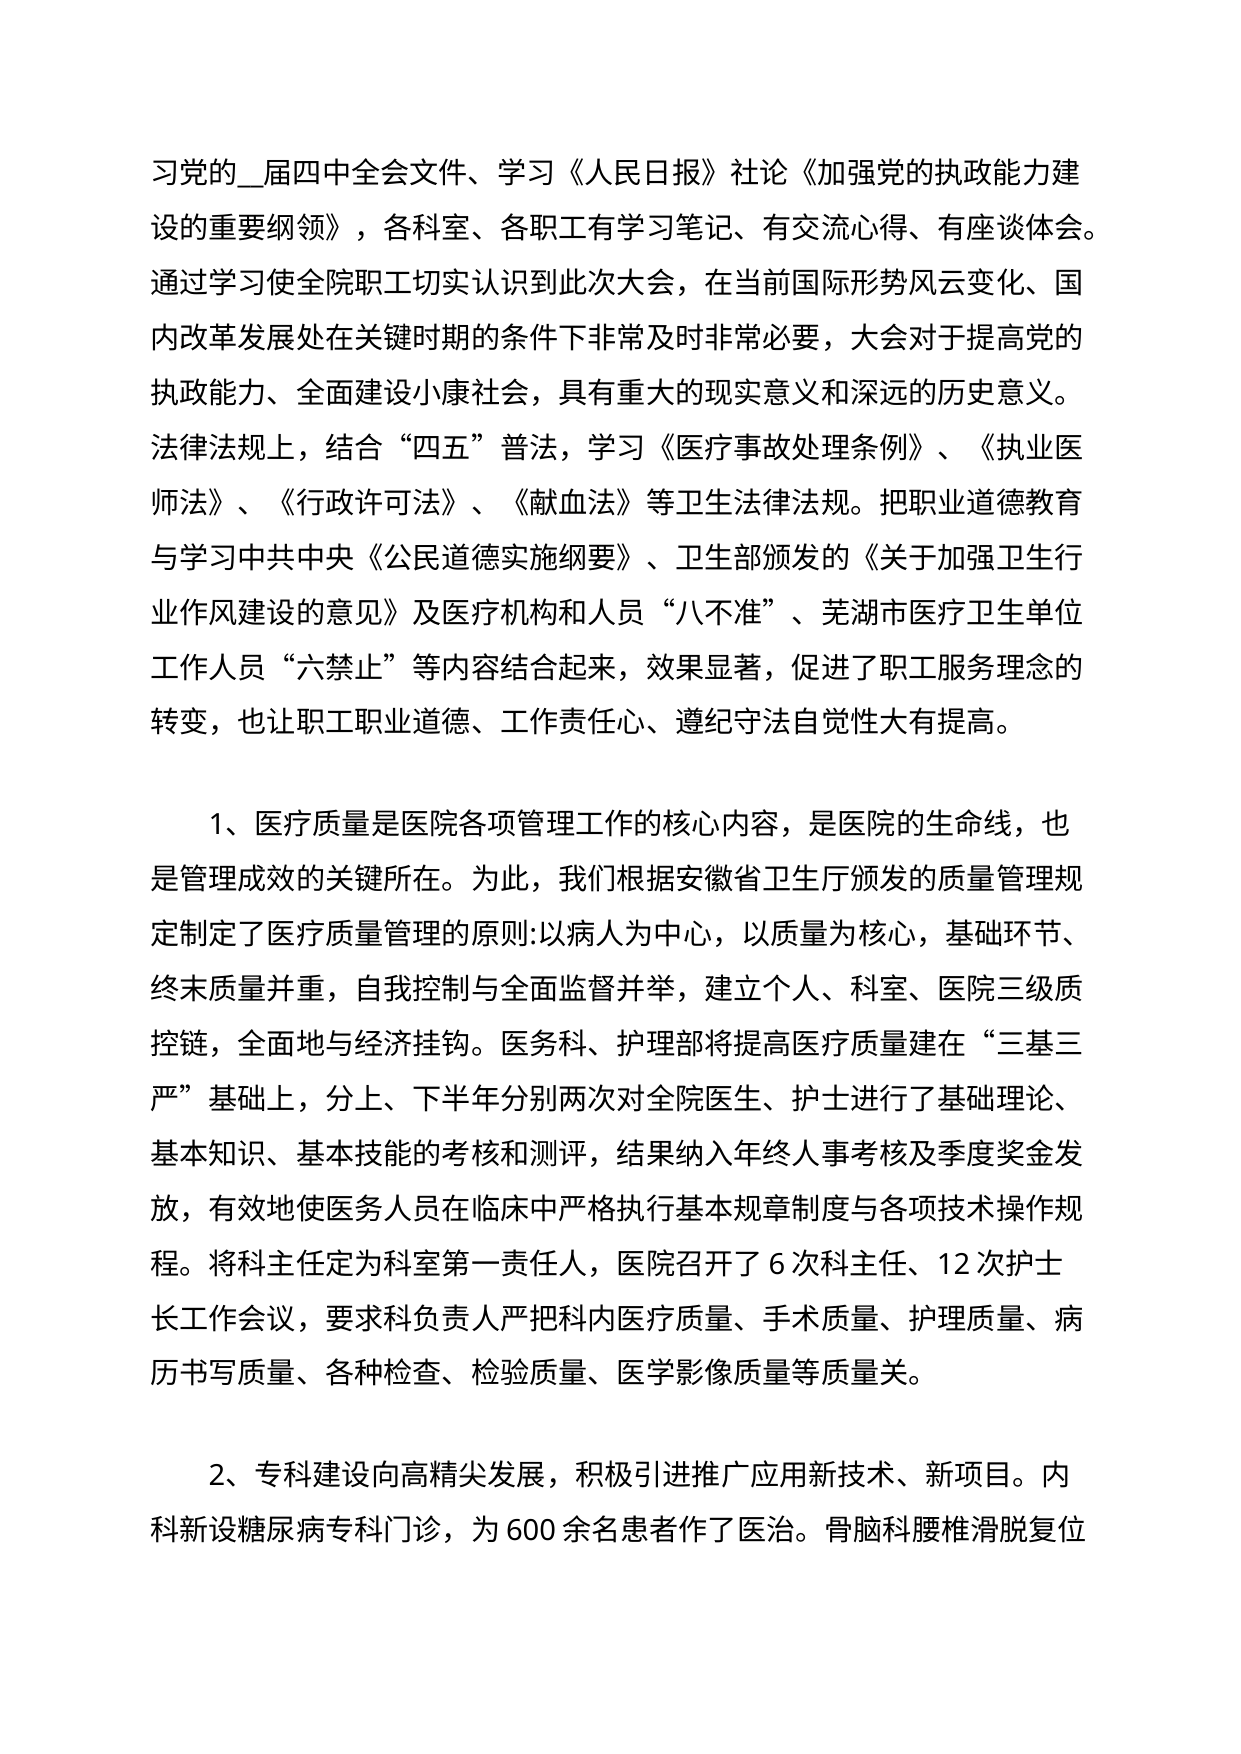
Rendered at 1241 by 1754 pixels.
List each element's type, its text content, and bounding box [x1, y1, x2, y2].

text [150, 1452, 1090, 1549]
text 1、医疗质量是医院各项管理工作的核心内容，是医院的生命线，也是管理成效的关键所在。为此，我们根据安徽省卫生厅颁发的质量管理规定制定了医疗质量管理的原则:以病人为中心，以质量为核心，基础环节、终末质量并重，自我控制与全面监督并举，建立个人、科室、医院三级质控链，全面地与经济挂钩。医务科、护理部将提高医疗质量建在“三基三严”基础上，分上、下半年分别两次对全院医生、护士进行了基础理论、基本知识、基本技能的考核和测评，结果纳入年终人事考核及季度奖金发放，有效地使医务人员在临床中严格执行基本规章制度与各项技术操作规程。将科主任定为科室第一责任人，医院召开了6次科主任、12次护士长工作会议，要求科负责人严把科内医疗质量、手术质量、护理质量、病历书写质量、各种检查、检验质量、医学影像质量等质量关。 [150, 801, 1090, 1392]
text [150, 150, 1090, 741]
